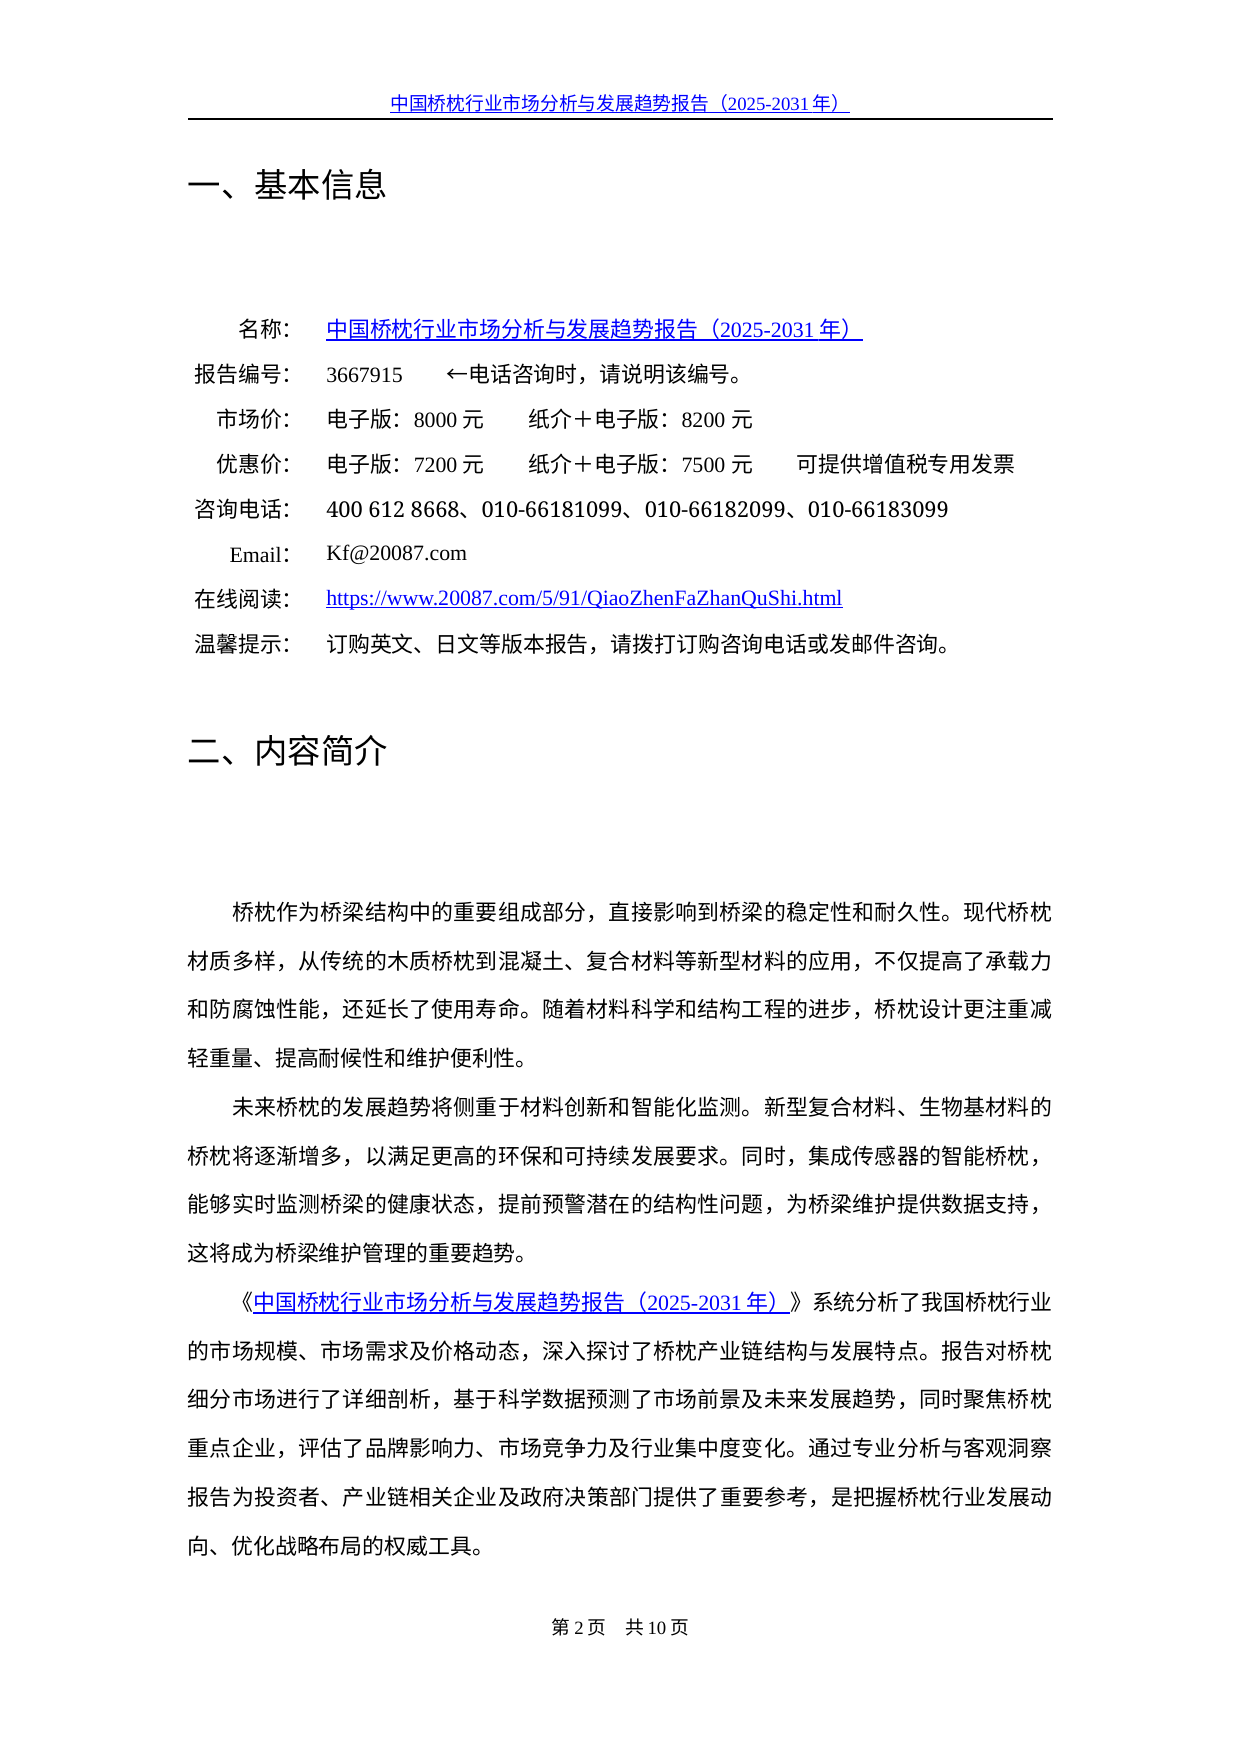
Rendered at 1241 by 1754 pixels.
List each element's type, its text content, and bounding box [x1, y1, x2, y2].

table_cell 优惠价： [167, 447, 315, 492]
title 二、内容简介 [187, 717, 1053, 782]
table_cell 3667915 ←电话咨询时，请说明该编号。 [315, 357, 1073, 402]
table_cell 电子版：7200 元 纸介＋电子版：7500 元 可提供增值税专用发票 [315, 447, 1073, 492]
table_header 名称： [167, 312, 315, 357]
table_cell Email： [167, 537, 315, 582]
table_cell 400 612 8668、010-66181099、010-66182099、010-66183099 [315, 492, 1073, 537]
table_cell 报告编号： [167, 357, 315, 402]
table_cell 电子版：8000 元 纸介＋电子版：8200 元 [315, 402, 1073, 447]
table_cell 订购英文、日文等版本报告，请拨打订购咨询电话或发邮件咨询。 [315, 627, 1073, 672]
table_cell 市场价： [167, 402, 315, 447]
table_cell 咨询电话： [167, 492, 315, 537]
table_cell [315, 582, 1073, 627]
table_header 中国桥枕行业市场分析与发展趋势报告（2025-2031年） [315, 312, 1073, 357]
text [187, 894, 1053, 1561]
table_cell Kf@20087.com [315, 537, 1073, 582]
table_cell 在线阅读： [167, 582, 315, 627]
table_cell 温馨提示： [167, 627, 315, 672]
title 一、基本信息 [187, 150, 1053, 215]
